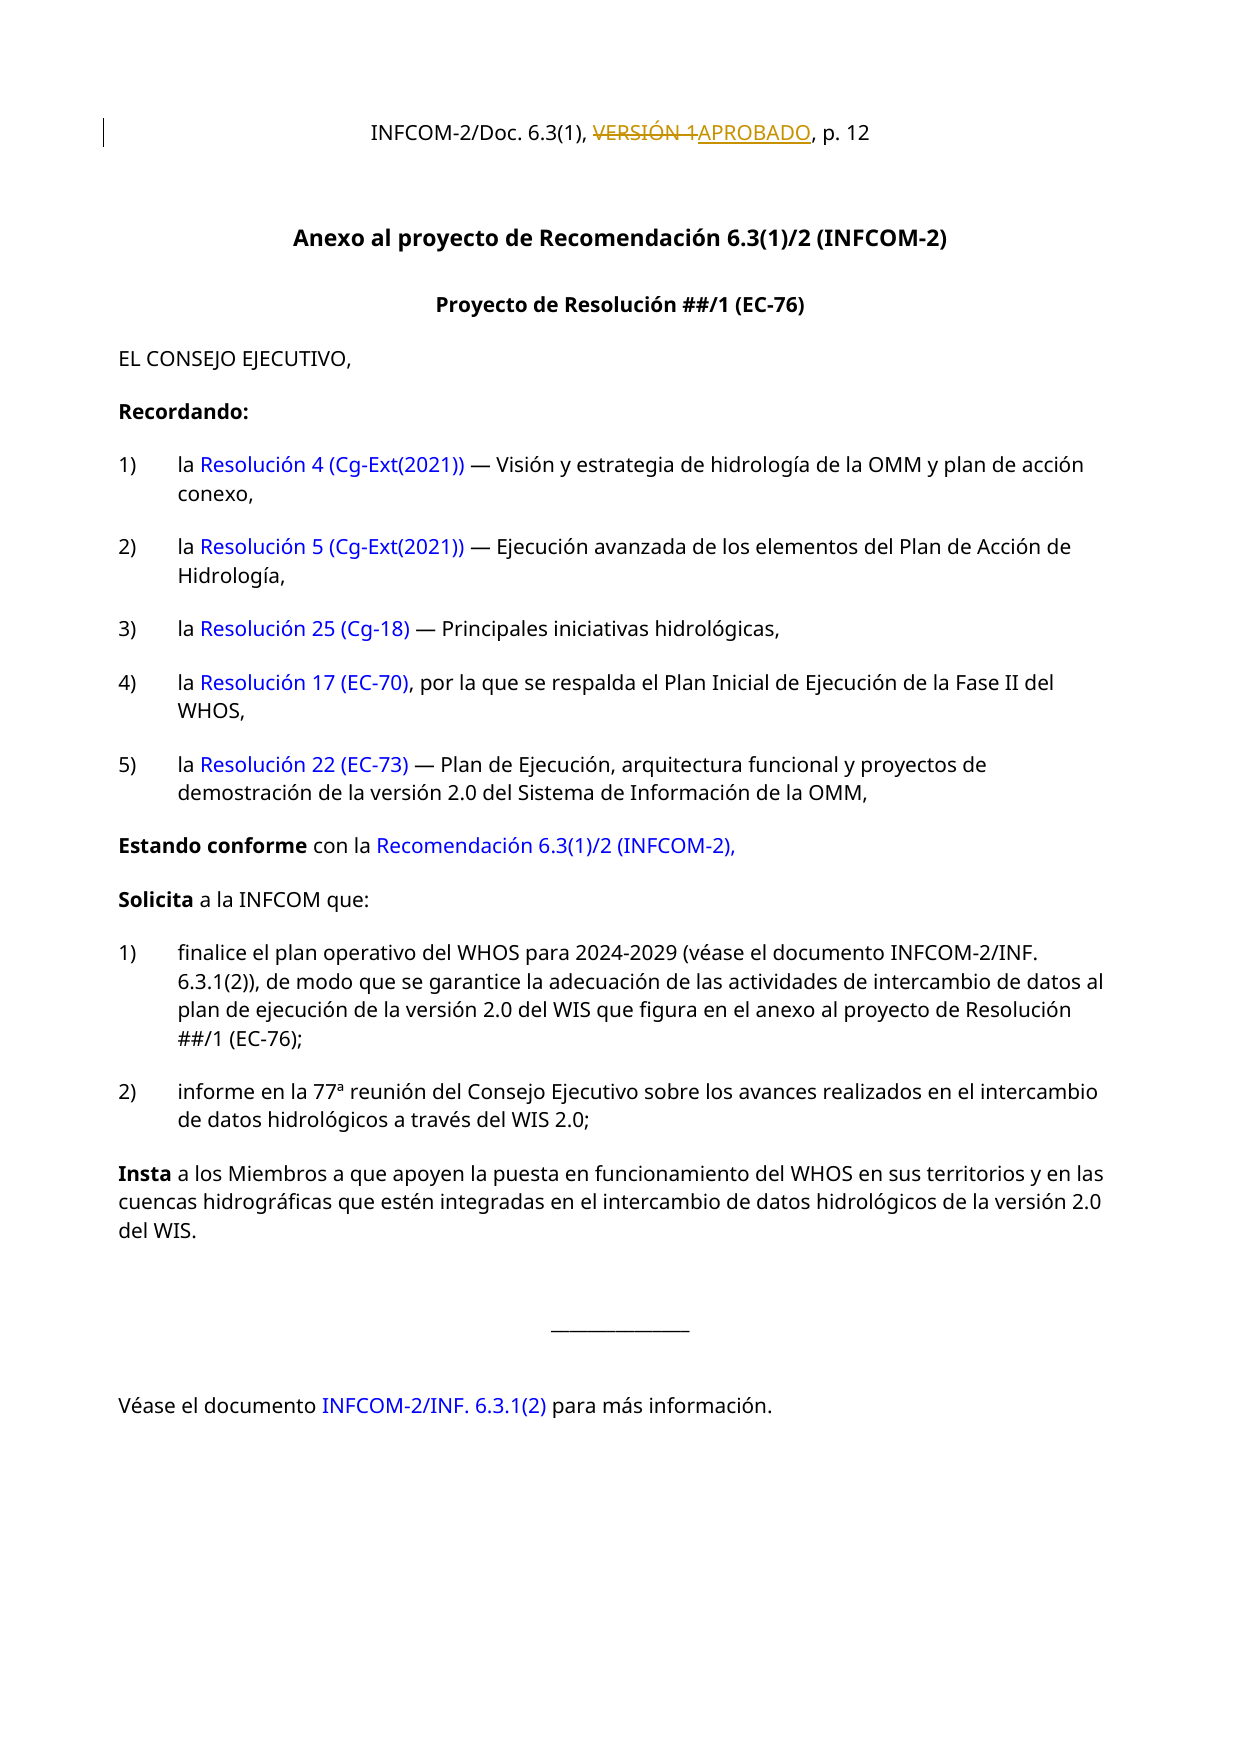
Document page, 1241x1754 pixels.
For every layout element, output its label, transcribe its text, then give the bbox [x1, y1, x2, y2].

text _______________ [118, 1307, 1122, 1335]
text 4) la Resolución 17 (EC-70), por la que se respalda el Plan Inicial de Ejecución de la Fase II del WHOS, [118, 668, 1122, 725]
text Estando conforme con la Recomendación 6.3(1)/2 (INFCOM-2), [118, 832, 1122, 860]
text Anexo al proyecto de Recomendación 6.3(1)/2 (INFCOM-2) [118, 222, 1122, 253]
text 1) finalice el plan operativo del WHOS para 2024-2029 (véase el documento INFCOM-2/INF. 6.3.1(2)), de modo que se garantice la adecuación de las actividades de intercambio de datos al plan de ejecución de la versión 2.0 del WIS que figura en el anexo al proyecto de Resolución ##/1 (EC-76); [118, 938, 1122, 1052]
text EL CONSEJO EJECUTIVO, [118, 344, 1122, 372]
text 5) la Resolución 22 (EC-73) — Plan de Ejecución, arquitectura funcional y proyectos de demostración de la versión 2.0 del Sistema de Información de la OMM, [118, 750, 1122, 807]
text 1) la Resolución 4 (Cg-Ext(2021)) — Visión y estrategia de hidrología de la OMM y plan de acción conexo, [118, 451, 1122, 507]
text Solicita a la INFCOM que: [118, 885, 1122, 913]
text Insta a los Miembros a que apoyen la puesta en funcionamiento del WHOS en sus territorios y en las cuencas hidrográficas que estén integradas en el intercambio de datos hidrológicos de la versión 2.0 del WIS. [118, 1159, 1122, 1244]
text 2) informe en la 77ª reunión del Consejo Ejecutivo sobre los avances realizados en el intercambio de datos hidrológicos a través del WIS 2.0; [118, 1077, 1122, 1134]
text 2) la Resolución 5 (Cg-Ext(2021)) — Ejecución avanzada de los elementos del Plan de Acción de Hidrología, [118, 532, 1122, 589]
text Recordando: [118, 397, 1122, 426]
text 3) la Resolución 25 (Cg-18) — Principales iniciativas hidrológicas, [118, 614, 1122, 643]
text Proyecto de Resolución ##/1 (EC-76) [118, 290, 1122, 319]
text Véase el documento INFCOM-2/INF. 6.3.1(2) para más información. [118, 1392, 1122, 1420]
